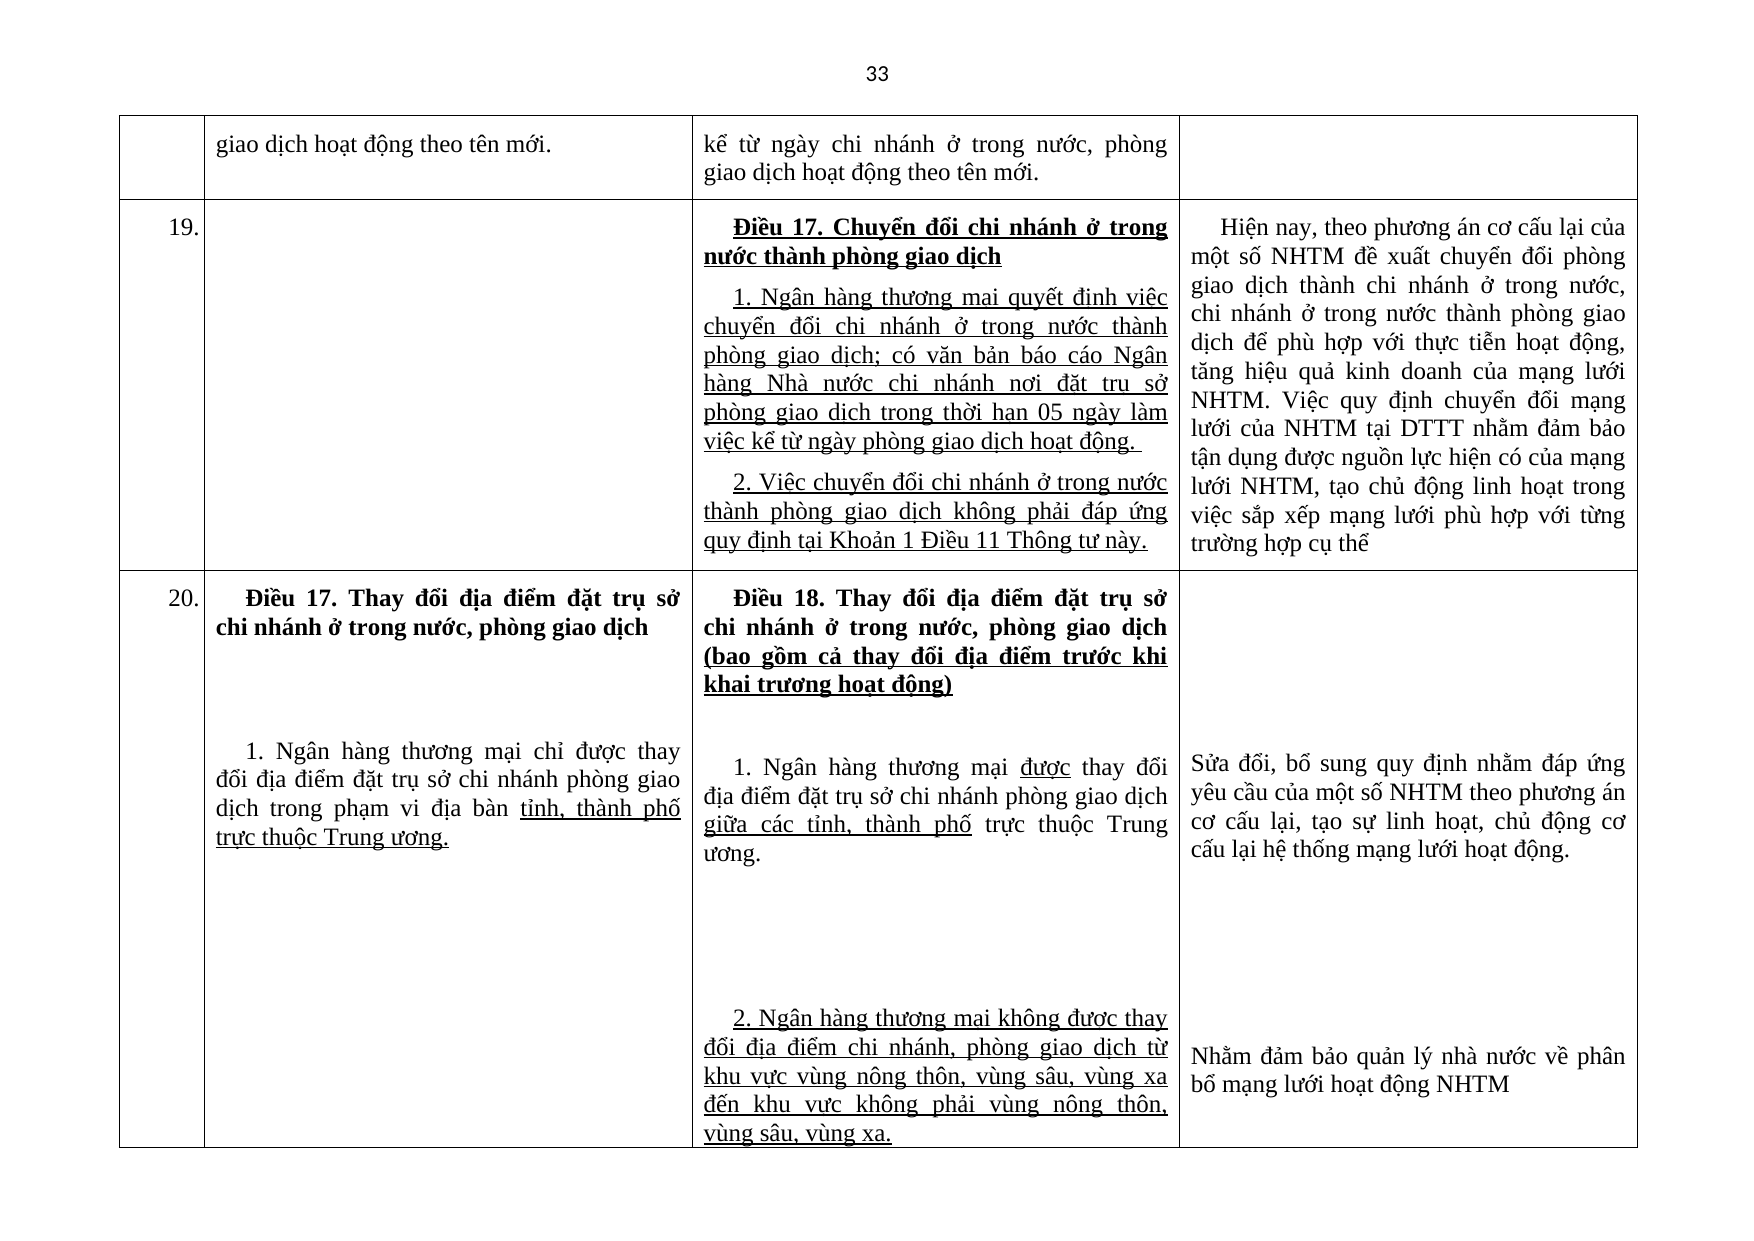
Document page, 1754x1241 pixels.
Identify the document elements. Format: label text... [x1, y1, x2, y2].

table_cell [693, 116, 1179, 199]
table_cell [1180, 571, 1637, 1147]
table_cell [120, 200, 204, 570]
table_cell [1180, 116, 1637, 199]
table_cell [120, 571, 204, 1147]
table_cell Hiện nay, theo phương án cơ cấu lại của một số NHTM đề xuất chuyển đổi phòng giao dịch thành chi nhánh ở trong nước, chi nhánh ở trong nước thành phòng giao dịch để phù hợp với thực tiễn hoạt động, tăng hiệu quả kinh doanh của mạng lưới NHTM. Việc quy định chuyển đổi mạng lưới của NHTM tại DTTT nhằm đảm bảo tận dụng được nguồn lực hiện có của mạng lưới NHTM, tạo chủ động linh hoạt trong việc sắp xếp mạng lưới phù hợp với từng trường hợp cụ thể [1180, 200, 1637, 570]
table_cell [693, 571, 1179, 1147]
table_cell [205, 116, 692, 199]
table_cell Điều 17. Chuyển đổi chi nhánh ở trong nước thành phòng giao dịch 1. Ngân hàng thương mại quyết định việc chuyển đổi chi nhánh ở trong nước thành phòng giao dịch; có văn bản báo cáo Ngân hàng Nhà nước chi nhánh nơi đặt trụ sở phòng giao dịch trong thời hạn 05 ngày làm việc kể từ ngày phòng giao dịch hoạt động. 2. Việc chuyển đổi chi nhánh ở trong nước thành phòng giao dịch không phải đáp ứng quy định tại Khoản 1 Điều 11 Thông tư này. [693, 200, 1179, 570]
table_cell [205, 200, 692, 570]
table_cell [205, 571, 692, 1147]
table_cell [120, 116, 204, 199]
